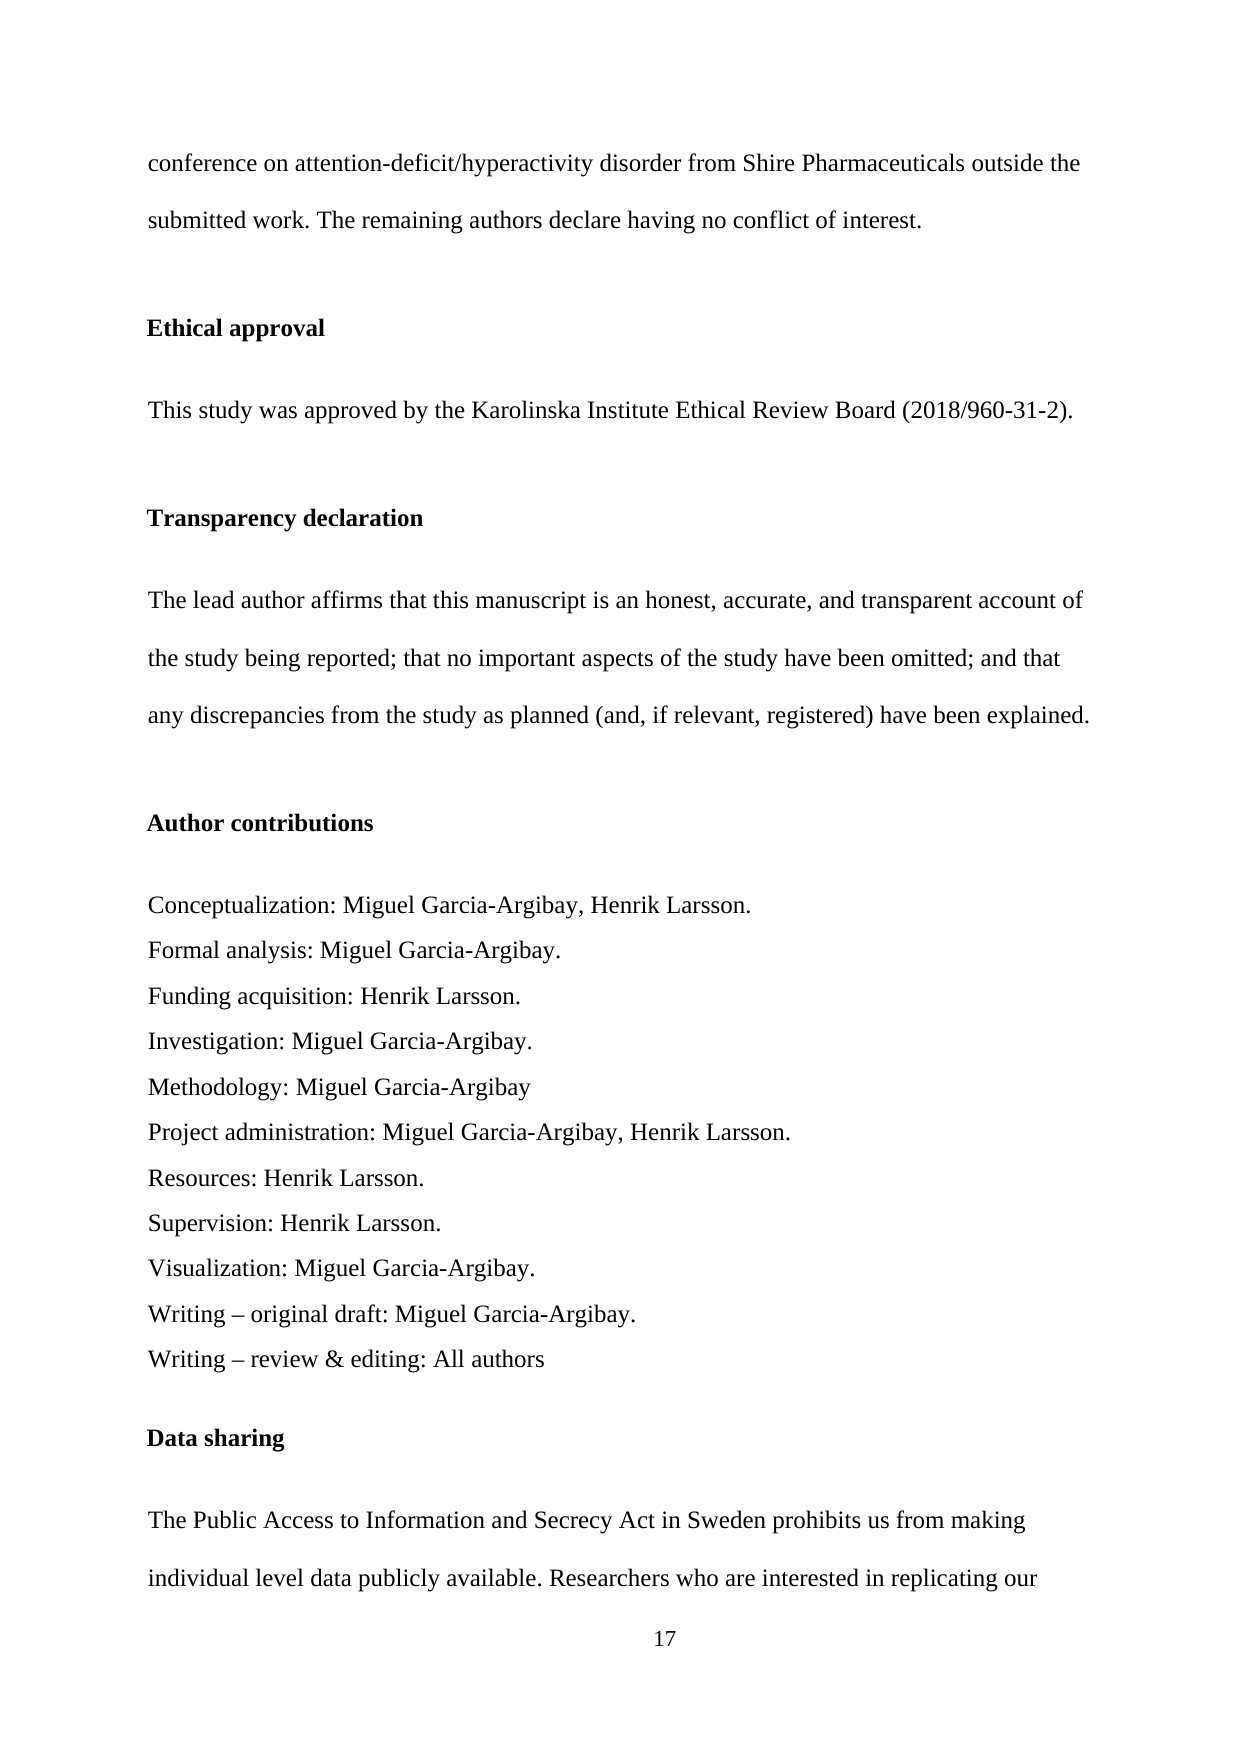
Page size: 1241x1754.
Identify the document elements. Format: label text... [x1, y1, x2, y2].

text Supervision: Henrik Larsson. [148, 1208, 1093, 1237]
text Investigation: Miguel Garcia-Argibay. [148, 1026, 1093, 1055]
text Writing – review & editing: All authors [148, 1344, 1093, 1373]
text Resources: Henrik Larsson. [148, 1163, 1093, 1191]
text Formal analysis: Miguel Garcia-Argibay. [148, 936, 1093, 964]
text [148, 1506, 1093, 1592]
text Conceptualization: Miguel Garcia-Argibay, Henrik Larsson. [148, 890, 1093, 919]
subtitle Ethical approval [146, 313, 1093, 341]
text This study was approved by the Karolinska Institute Ethical Review Board (2018/960-31-2). [148, 395, 1093, 424]
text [148, 148, 1093, 234]
subtitle Data sharing [146, 1423, 1093, 1452]
text Methodology: Miguel Garcia-Argibay [148, 1072, 1093, 1101]
text Writing – original draft: Miguel Garcia-Argibay. [148, 1299, 1093, 1328]
text The lead author affirms that this manuscript is an honest, accurate, and transparent account of the study being reported; that no important aspects of the study have been omitted; and that any discrepancies from the study as planned (and, if relevant, registered) have been explained. [148, 585, 1093, 729]
subtitle Author contributions [146, 808, 1093, 836]
text Visualization: Miguel Garcia-Argibay. [148, 1253, 1093, 1282]
text Funding acquisition: Henrik Larsson. [148, 981, 1093, 1010]
subtitle Transparency declaration [146, 503, 1093, 531]
text Project administration: Miguel Garcia-Argibay, Henrik Larsson. [148, 1117, 1093, 1146]
